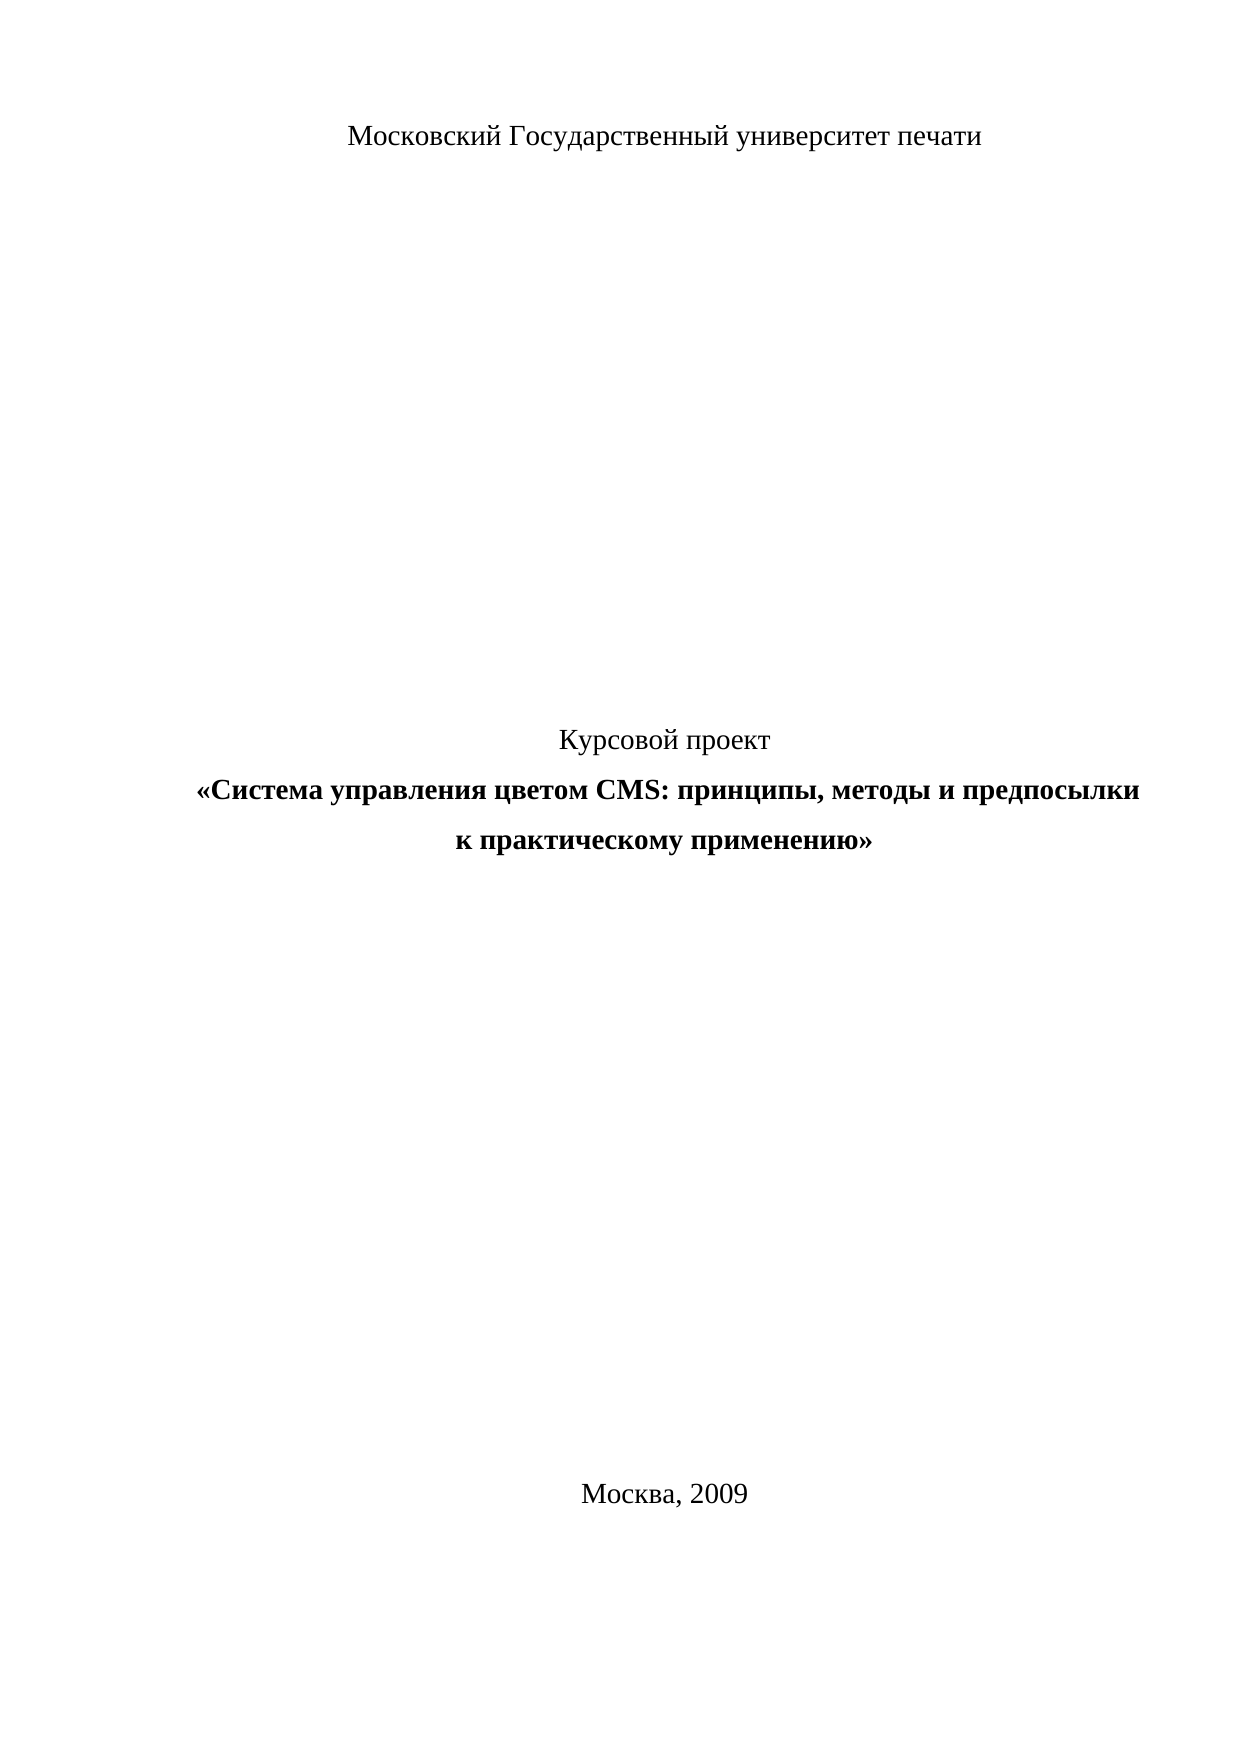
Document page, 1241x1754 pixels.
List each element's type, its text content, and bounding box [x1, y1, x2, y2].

text Курсовой проект [177, 722, 1152, 755]
text «Система управления цветом CMS: принципы, методы и предпосылки к практическому применению» [177, 772, 1152, 856]
text Московский Государственный университет печати [177, 118, 1152, 152]
text Москва, 2009 [177, 1477, 1152, 1510]
